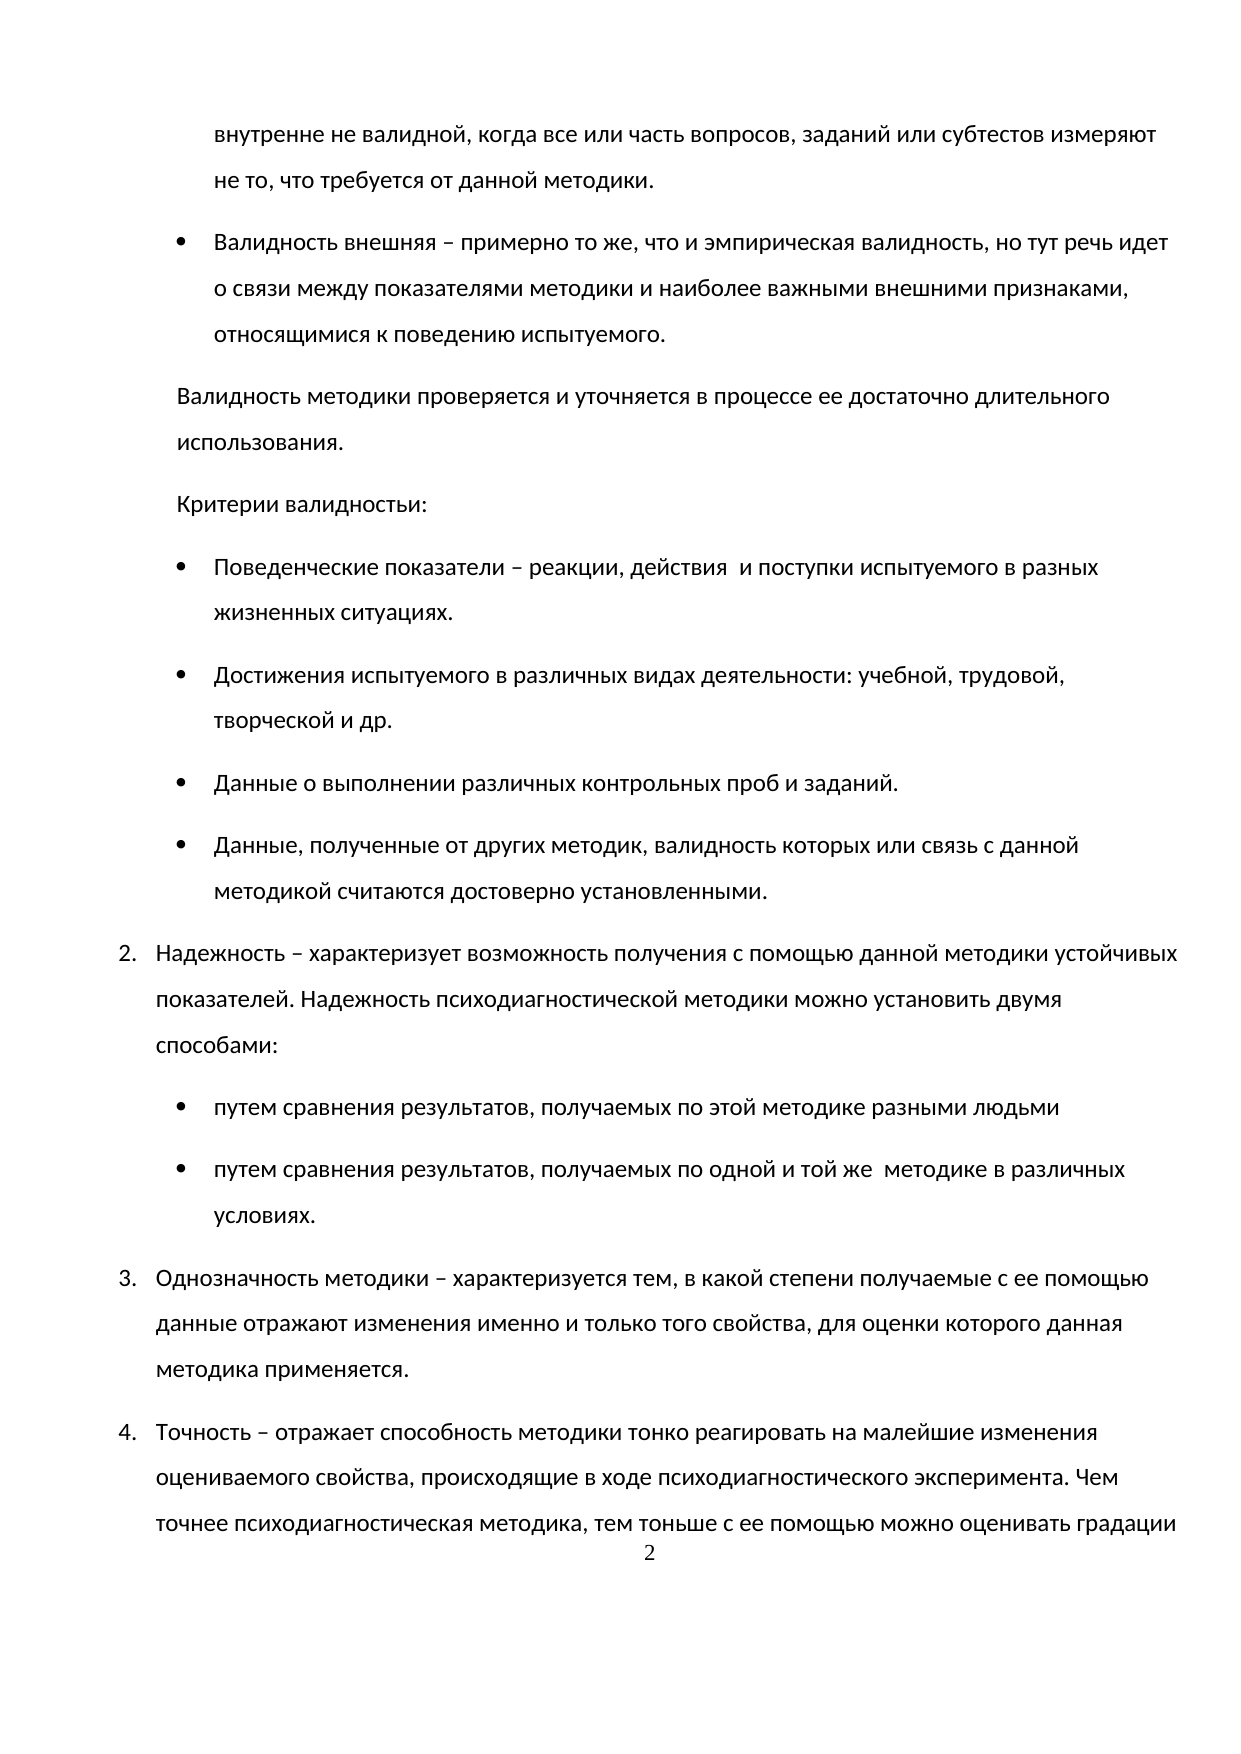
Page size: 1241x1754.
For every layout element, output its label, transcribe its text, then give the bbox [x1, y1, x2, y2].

text Валидность внешняя – примерно то же, что и эмпирическая валидность, но тут речь идет о связи между показателями методики и наиболее важными внешними признаками, относящимися к поведению испытуемого. [177, 226, 1181, 348]
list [118, 1416, 1181, 1538]
text Достижения испытуемого в различных видах деятельности: учебной, трудовой, творческой и др. [177, 659, 1181, 735]
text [177, 118, 1181, 194]
text путем сравнения результатов, получаемых по этой методике разными людьми [177, 1091, 1181, 1122]
text Данные о выполнении различных контрольных проб и заданий. [177, 767, 1181, 797]
list Критерии валидностьи: [177, 488, 1181, 519]
list Однозначность методики – характеризуется тем, в какой степени получаемые с ее помощью данные отражают изменения именно и только того свойства, для оценки которого данная методика применяется. [118, 1262, 1181, 1384]
list Валидность методики проверяется и уточняется в процессе ее достаточно длительного использования. [177, 380, 1181, 456]
text путем сравнения результатов, получаемых по одной и той же методике в различных условиях. [177, 1154, 1181, 1230]
text Данные, полученные от других методик, валидность которых или связь с данной методикой считаются достоверно установленными. [177, 829, 1181, 906]
text Поведенческие показатели – реакции, действия и поступки испытуемого в разных жизненных ситуациях. [177, 551, 1181, 627]
list Надежность – характеризует возможность получения с помощью данной методики устойчивых показателей. Надежность психодиагностической методики можно установить двумя способами: [118, 937, 1181, 1059]
